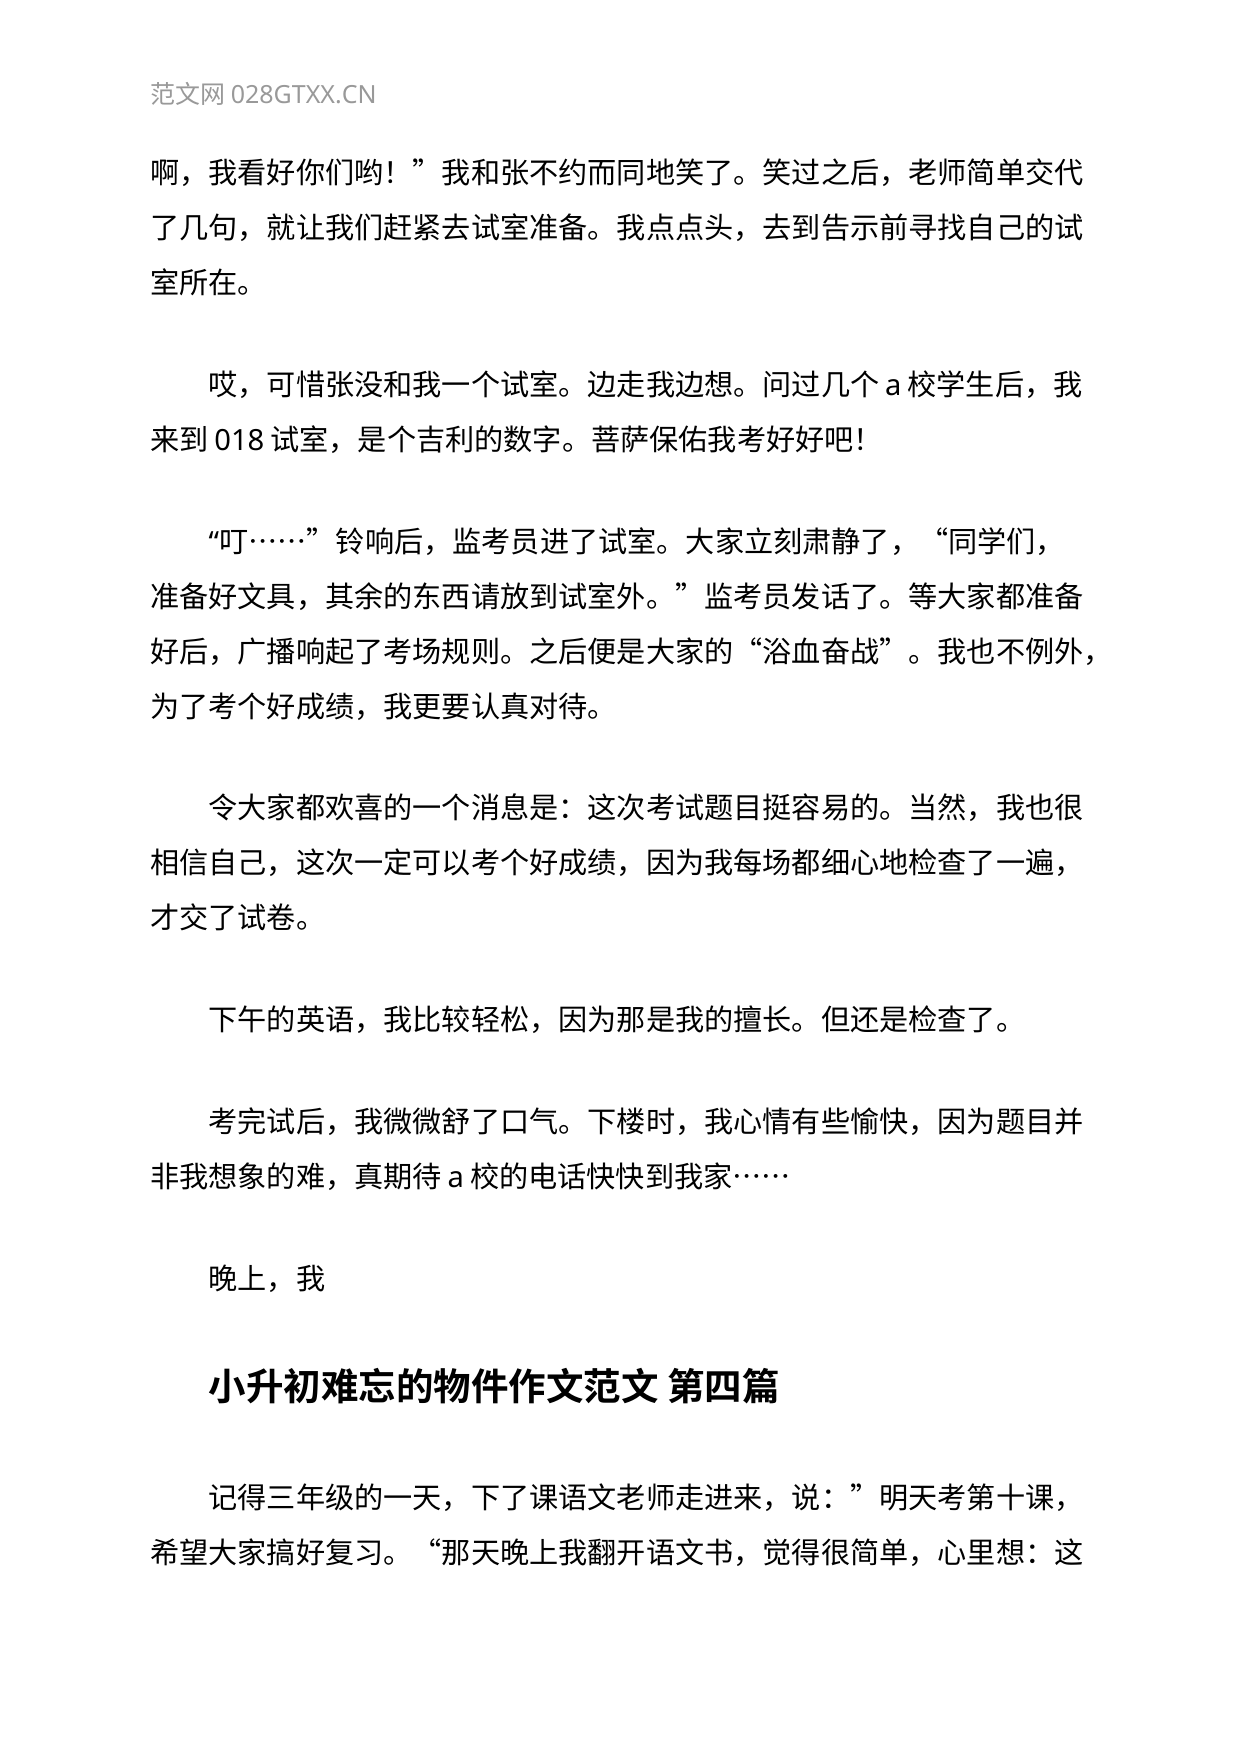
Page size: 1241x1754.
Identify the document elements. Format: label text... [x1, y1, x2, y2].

text 考完试后，我微微舒了口气。下楼时，我心情有些愉快，因为题目并非我想象的难，真期待a校的电话快快到我家…… [150, 1098, 1090, 1196]
text 哎，可惜张没和我一个试室。边走我边想。问过几个a校学生后，我来到018试室，是个吉利的数字。菩萨保佑我考好好吧！ [150, 362, 1090, 459]
text 晚上，我 [150, 1255, 1090, 1298]
text 下午的英语，我比较轻松，因为那是我的擅长。但还是检查了。 [150, 997, 1090, 1039]
text “叮……”铃响后，监考员进了试室。大家立刻肃静了，“同学们，准备好文具，其余的东西请放到试室外。”监考员发话了。等大家都准备好后，广播响起了考场规则。之后便是大家的“浴血奋战”。我也不例外，为了考个好成绩，我更要认真对待。 [150, 518, 1090, 726]
text 小升初难忘的物件作文范文 第四篇 [150, 1357, 1090, 1411]
text 令大家都欢喜的一个消息是：这次考试题目挺容易的。当然，我也很相信自己，这次一定可以考个好成绩，因为我每场都细心地检查了一遍，才交了试卷。 [150, 785, 1090, 937]
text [150, 1474, 1090, 1572]
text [150, 150, 1090, 302]
